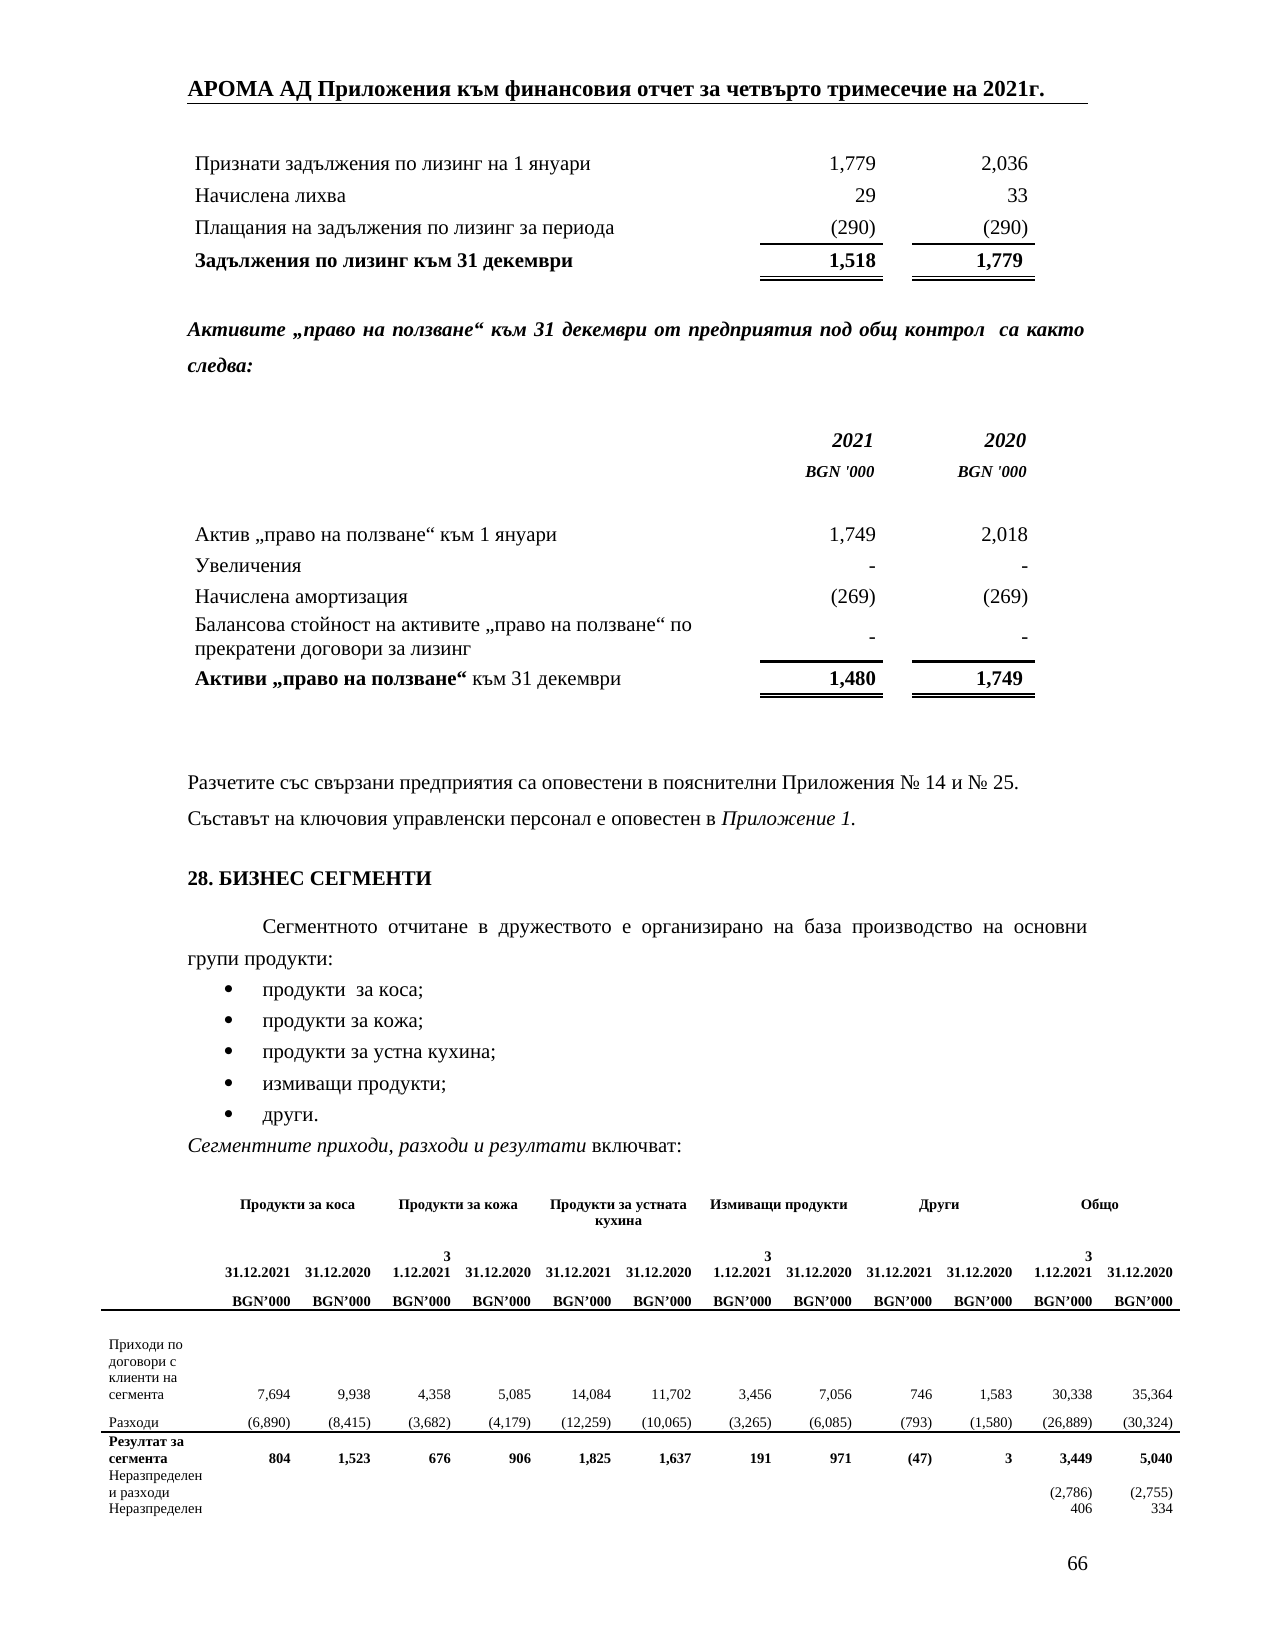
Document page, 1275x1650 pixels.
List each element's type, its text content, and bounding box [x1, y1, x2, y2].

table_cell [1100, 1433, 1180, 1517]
list измиващи продукти; [225, 1070, 1088, 1094]
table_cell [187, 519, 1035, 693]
list продукти за кожа; [225, 1008, 1088, 1032]
list продукти за устна кухина; [225, 1039, 1088, 1063]
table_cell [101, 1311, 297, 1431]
text Съставът на ключовия управленски персонал е оповестен в Приложение 1. [187, 806, 1088, 830]
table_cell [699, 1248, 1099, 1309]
list други. [225, 1102, 1088, 1126]
text Разчетите със свързани предприятия са оповестени в пояснителни Приложения № 14 и № 25. [187, 770, 1088, 794]
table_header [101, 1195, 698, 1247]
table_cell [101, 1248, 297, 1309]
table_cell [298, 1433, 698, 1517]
subtitle 28. БИЗНЕС СЕГМЕНТИ [187, 866, 1088, 890]
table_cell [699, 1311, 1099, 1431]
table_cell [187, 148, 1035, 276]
text Активите „право на ползване“ към 31 декември от предприятия под общ контрол са както следва: [187, 317, 1088, 377]
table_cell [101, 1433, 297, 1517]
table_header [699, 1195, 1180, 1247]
text Сегментното отчитане в дружеството е организирано на база производство на основни групи продукти: [187, 914, 1088, 969]
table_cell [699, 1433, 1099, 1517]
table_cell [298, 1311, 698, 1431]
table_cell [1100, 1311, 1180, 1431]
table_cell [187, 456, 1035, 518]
text Сегментните приходи, разходи и резултати включват: [187, 1133, 1088, 1157]
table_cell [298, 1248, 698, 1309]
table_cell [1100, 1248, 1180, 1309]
list продукти за коса; [225, 977, 1088, 1001]
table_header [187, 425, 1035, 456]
